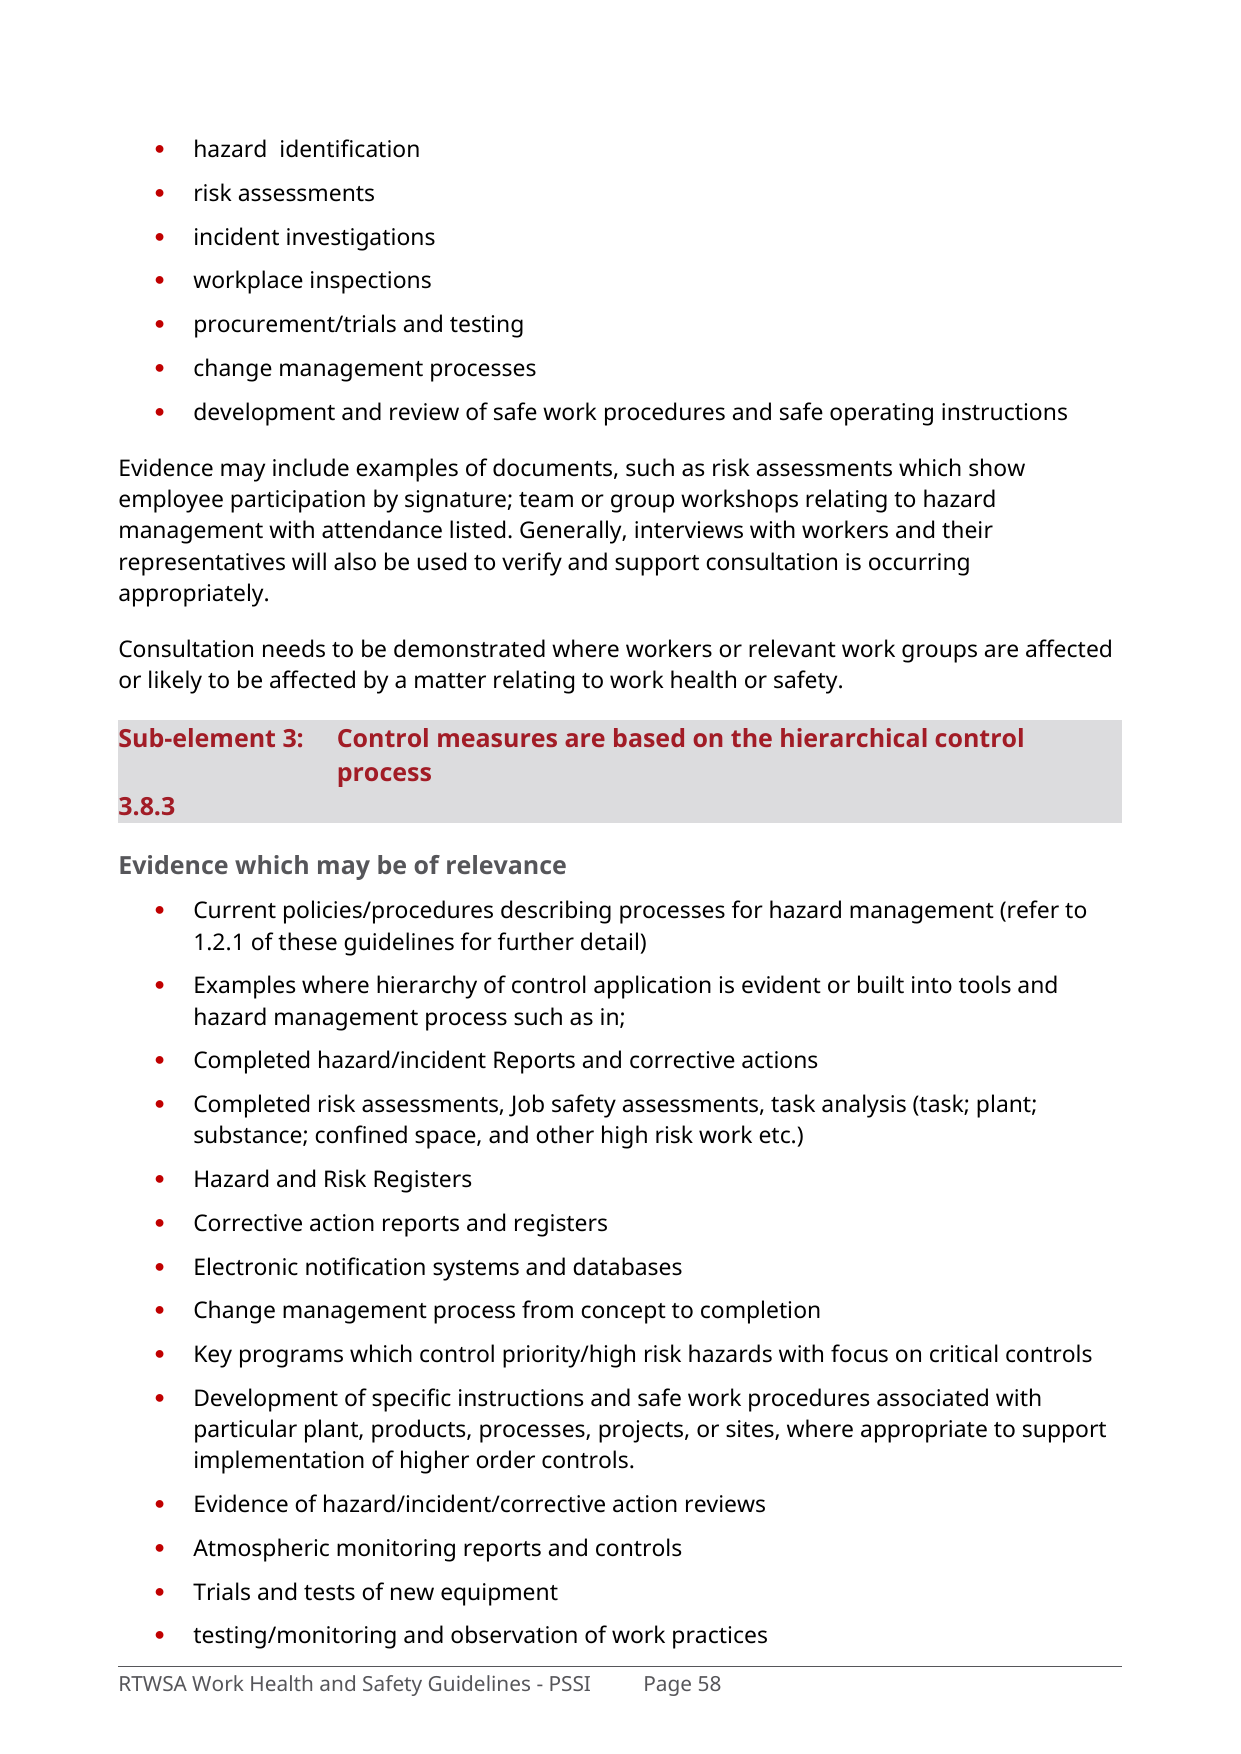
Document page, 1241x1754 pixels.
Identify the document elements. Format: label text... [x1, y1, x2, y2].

list Completed hazard/incident Reports and corrective actions [156, 1044, 1122, 1075]
subtitle Sub-element 3: Control measures are based on the hierarchical control process [118, 720, 1122, 788]
list Key programs which control priority/high risk hazards with focus on critical controls [156, 1338, 1122, 1369]
list Current policies/procedures describing processes for hazard management (refer to 1.2.1 of these guidelines for further detail) [156, 894, 1122, 957]
list change management processes [156, 352, 1122, 383]
list risk assessments [156, 177, 1122, 208]
list Completed risk assessments, Job safety assessments, task analysis (task; plant; substance; confined space, and other high risk work etc.) [156, 1088, 1122, 1150]
text Evidence may include examples of documents, such as risk assessments which show employee participation by signature; team or group workshops relating to hazard management with attendance listed. Generally, interviews with workers and their representatives will also be used to verify and support consultation is occurring appropriately. [118, 452, 1122, 608]
list incident investigations [156, 220, 1122, 252]
list Atmospheric monitoring reports and controls [156, 1532, 1122, 1563]
list hazard identification [156, 133, 1122, 164]
list Electronic notification systems and databases [156, 1250, 1122, 1282]
list Hazard and Risk Registers [156, 1163, 1122, 1194]
list development and review of safe work procedures and safe operating instructions [156, 395, 1122, 427]
list Change management process from concept to completion [156, 1294, 1122, 1325]
text Evidence which may be of relevance [118, 848, 1122, 882]
list Trials and tests of new equipment [156, 1575, 1122, 1607]
text Consultation needs to be demonstrated where workers or relevant work groups are affected or likely to be affected by a matter relating to work health or safety. [118, 633, 1122, 695]
list workplace inspections [156, 264, 1122, 295]
list Development of specific instructions and safe work procedures associated with particular plant, products, processes, projects, or sites, where appropriate to support implementation of higher order controls. [156, 1382, 1122, 1475]
list procurement/trials and testing [156, 308, 1122, 339]
list Corrective action reports and registers [156, 1207, 1122, 1238]
list Evidence of hazard/incident/corrective action reviews [156, 1488, 1122, 1519]
list Examples where hierarchy of control application is evident or built into tools and hazard management process such as in; [156, 969, 1122, 1032]
subtitle 3.8.3 [118, 788, 1122, 823]
list testing/monitoring and observation of work practices [156, 1619, 1122, 1650]
